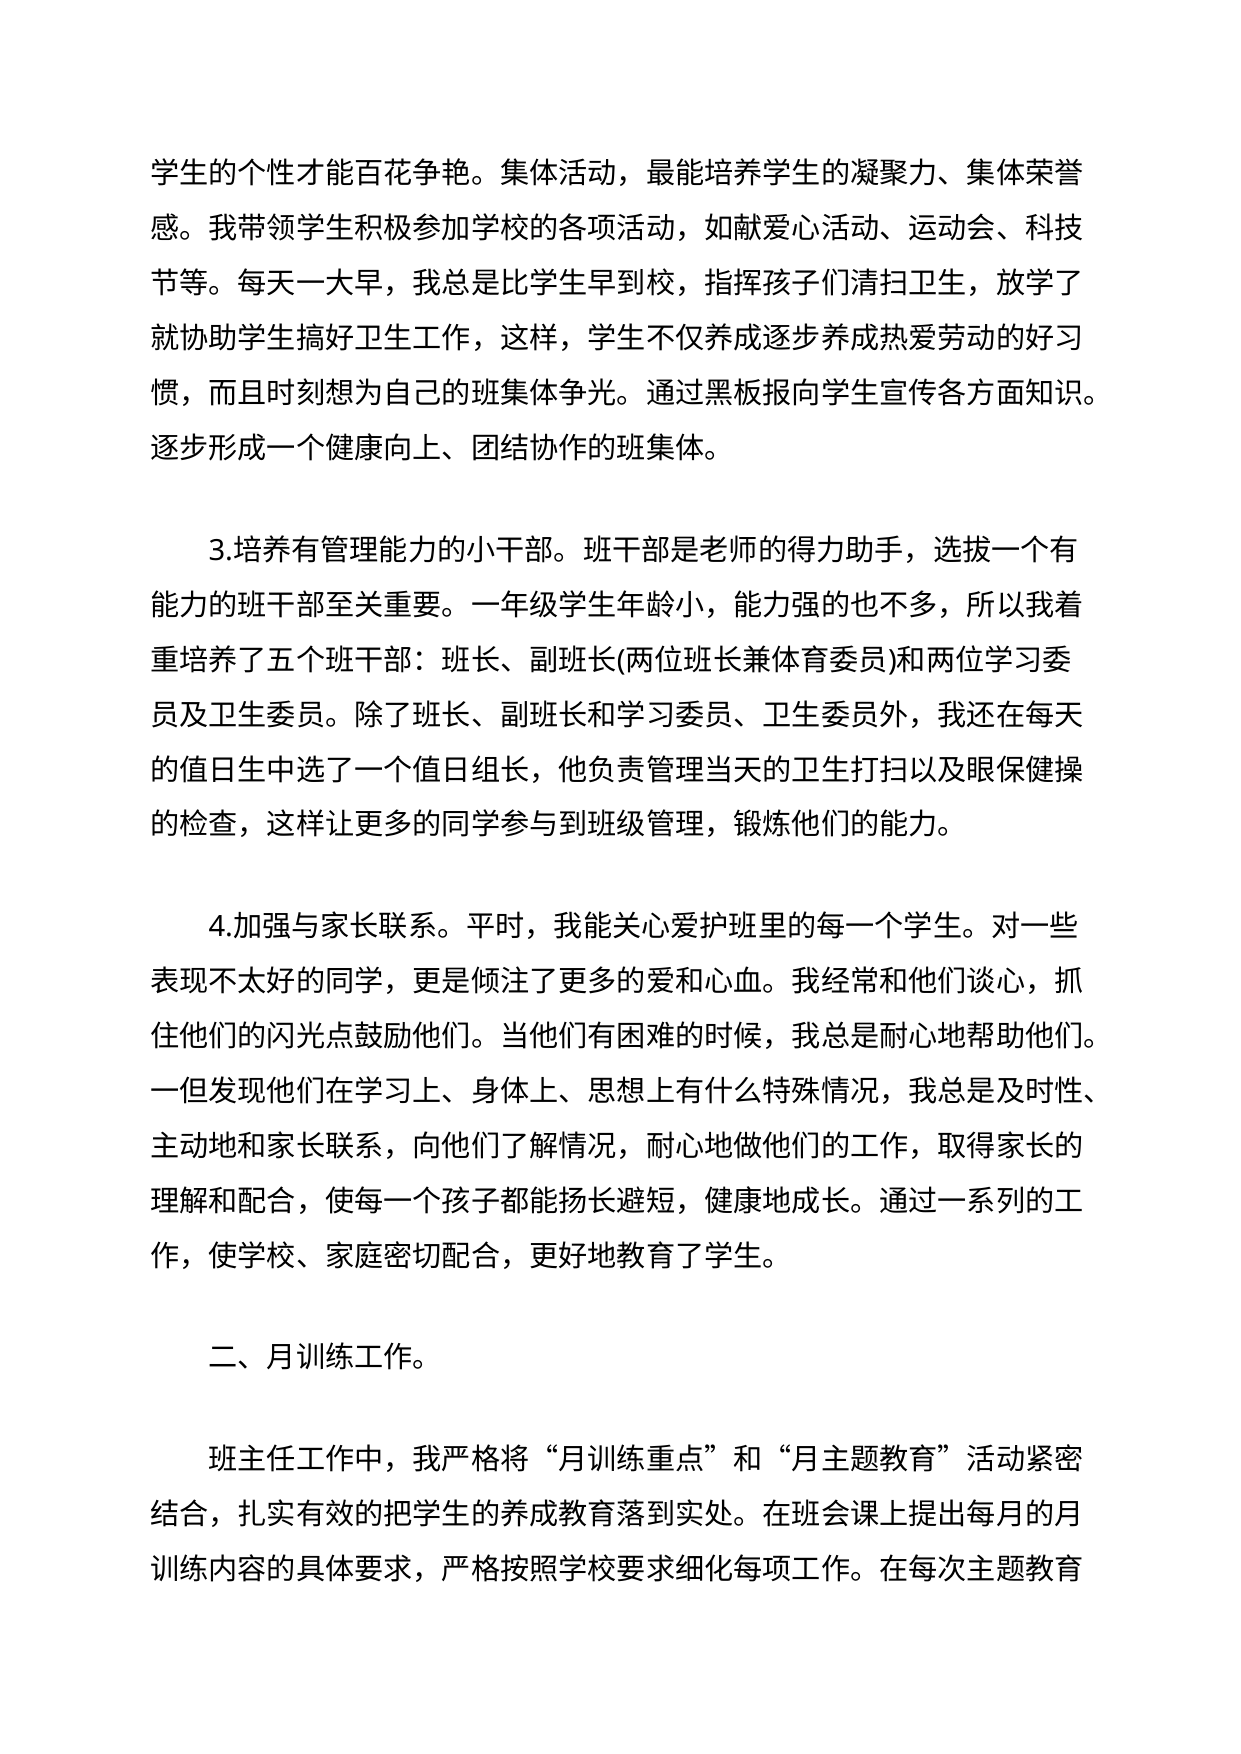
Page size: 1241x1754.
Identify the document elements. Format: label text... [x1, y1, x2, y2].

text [150, 1436, 1090, 1588]
text 4.加强与家长联系。平时，我能关心爱护班里的每一个学生。对一些表现不太好的同学，更是倾注了更多的爱和心血。我经常和他们谈心，抓住他们的闪光点鼓励他们。当他们有困难的时候，我总是耐心地帮助他们。一但发现他们在学习上、身体上、思想上有什么特殊情况，我总是及时性、主动地和家长联系，向他们了解情况，耐心地做他们的工作，取得家长的理解和配合，使每一个孩子都能扬长避短，健康地成长。通过一系列的工作，使学校、家庭密切配合，更好地教育了学生。 [150, 903, 1090, 1274]
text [150, 150, 1090, 467]
text 二、月训练工作。 [150, 1334, 1090, 1376]
text 3.培养有管理能力的小干部。班干部是老师的得力助手，选拔一个有能力的班干部至关重要。一年级学生年龄小，能力强的也不多，所以我着重培养了五个班干部：班长、副班长(两位班长兼体育委员)和两位学习委员及卫生委员。除了班长、副班长和学习委员、卫生委员外，我还在每天的值日生中选了一个值日组长，他负责管理当天的卫生打扫以及眼保健操的检查，这样让更多的同学参与到班级管理，锻炼他们的能力。 [150, 526, 1090, 843]
